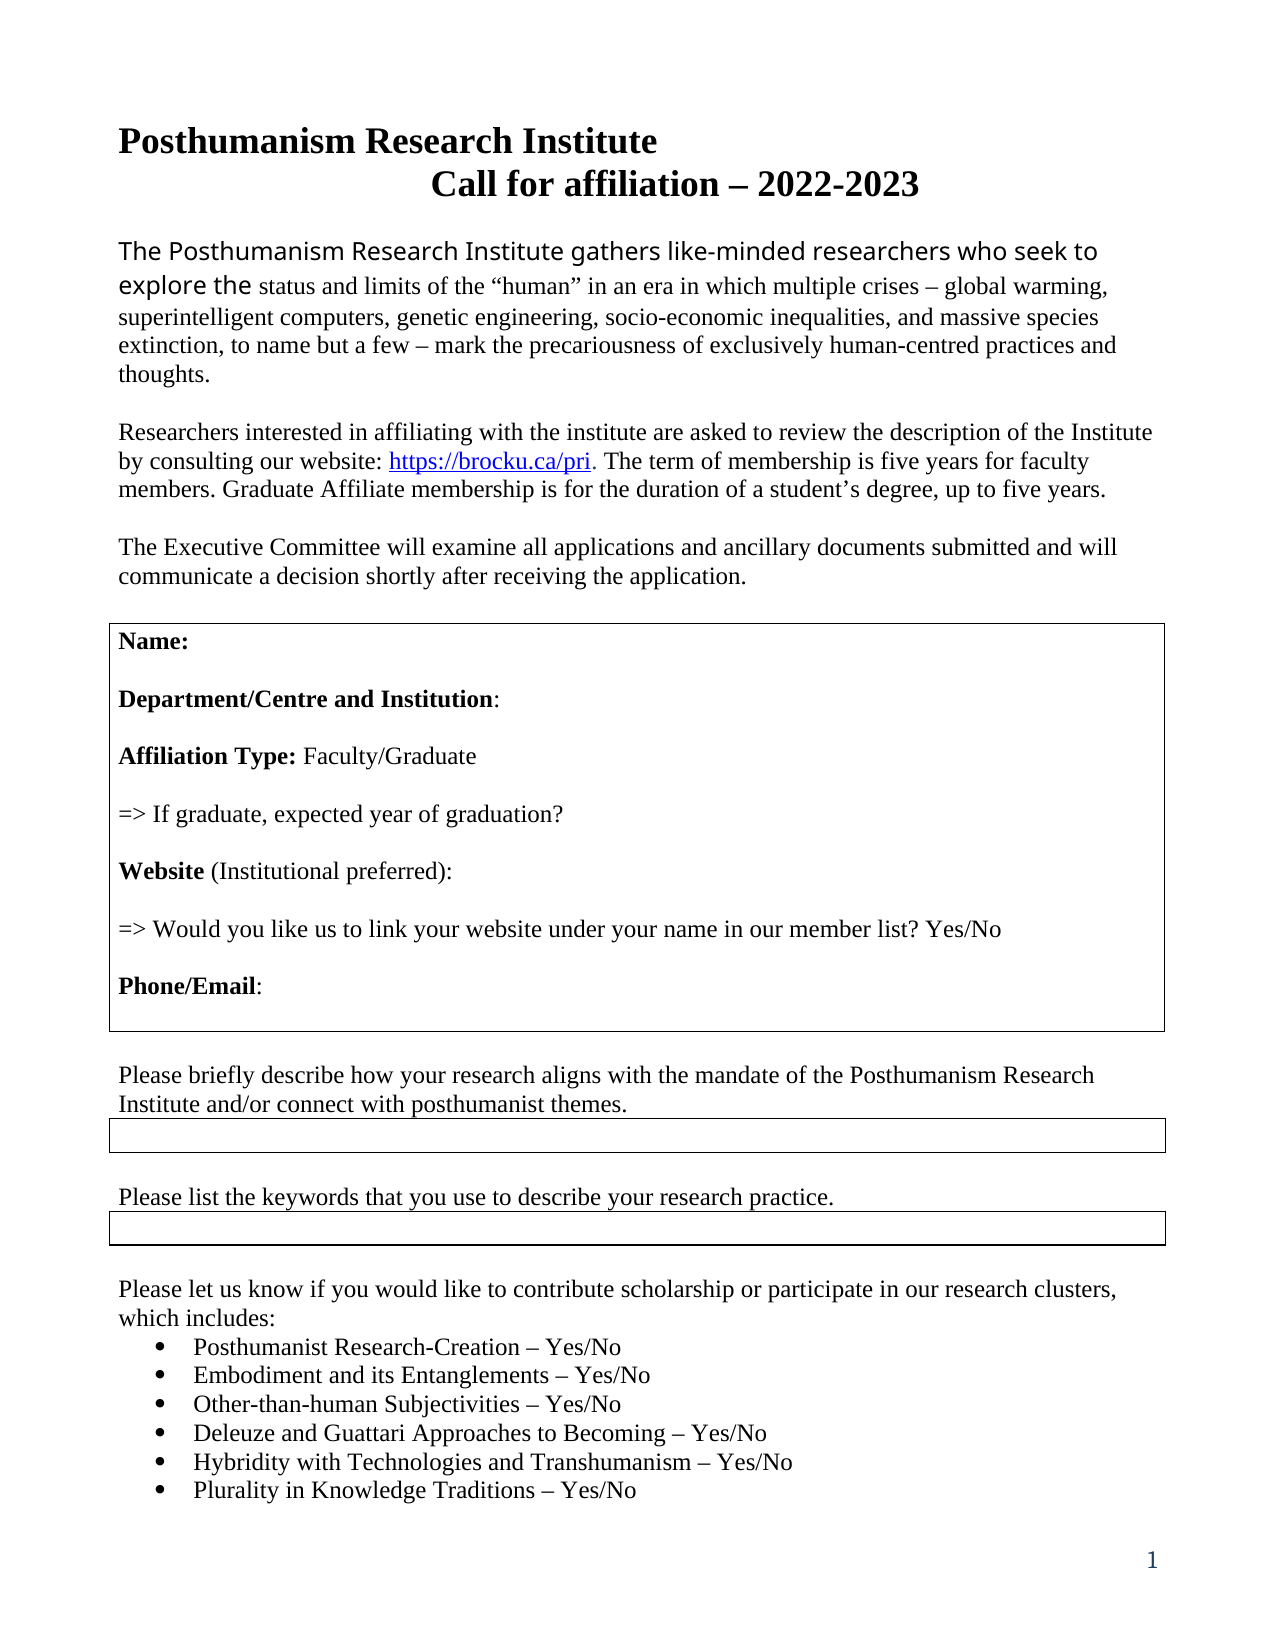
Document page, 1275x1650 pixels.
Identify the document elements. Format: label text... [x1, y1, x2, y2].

text The Posthumanism Research Institute gathers like-minded researchers who seek to explore the status and limits of the “human” in an era in which multiple crises – global warming, superintelligent computers, genetic engineering, socio-economic inequalities, and massive species extinction, to name but a few – mark the precariousness of exclusively human-centred practices and thoughts. [118, 233, 1157, 388]
list Deleuze and Guattari Approaches to Becoming – Yes/No [156, 1418, 1157, 1447]
text Researchers interested in affiliating with the institute are asked to review the description of the Institute by consulting our website: https://brocku.ca/pri. The term of membership is five years for faculty members. Graduate Affiliate membership is for the duration of a student’s degree, up to five years. [118, 417, 1157, 503]
text => If graduate, expected year of graduation? [110, 796, 1164, 827]
text Department/Centre and Institution: [110, 681, 1164, 712]
text Website (Institutional preferred): [110, 853, 1164, 885]
text => Would you like us to link your website under your name in our member list? Yes/No [110, 911, 1164, 942]
text The Executive Committee will examine all applications and ancillary documents submitted and will communicate a decision shortly after receiving the application. [118, 532, 1157, 589]
text Name: [110, 624, 1164, 655]
list Embodiment and its Entanglements – Yes/No [156, 1361, 1157, 1389]
text Affiliation Type: Faculty/Graduate [110, 738, 1164, 770]
list Hybridity with Technologies and Transhumanism – Yes/No [156, 1447, 1157, 1476]
list Other-than-human Subjectivities – Yes/No [156, 1389, 1157, 1418]
text Phone/Email: [110, 968, 1164, 1000]
list Plurality in Knowledge Traditions – Yes/No [156, 1476, 1157, 1504]
text Please let us know if you would like to contribute scholarship or participate in our research clusters, which includes: [118, 1274, 1157, 1332]
text Please list the keywords that you use to describe your research practice. [118, 1182, 1157, 1211]
list Posthumanist Research-Creation – Yes/No [156, 1332, 1157, 1361]
text Please briefly describe how your research aligns with the mandate of the Posthumanism Research Institute and/or connect with posthumanist themes. [118, 1061, 1157, 1118]
text Call for affiliation – 2022-2023 [118, 161, 1232, 204]
text Posthumanism Research Institute [118, 118, 1232, 161]
